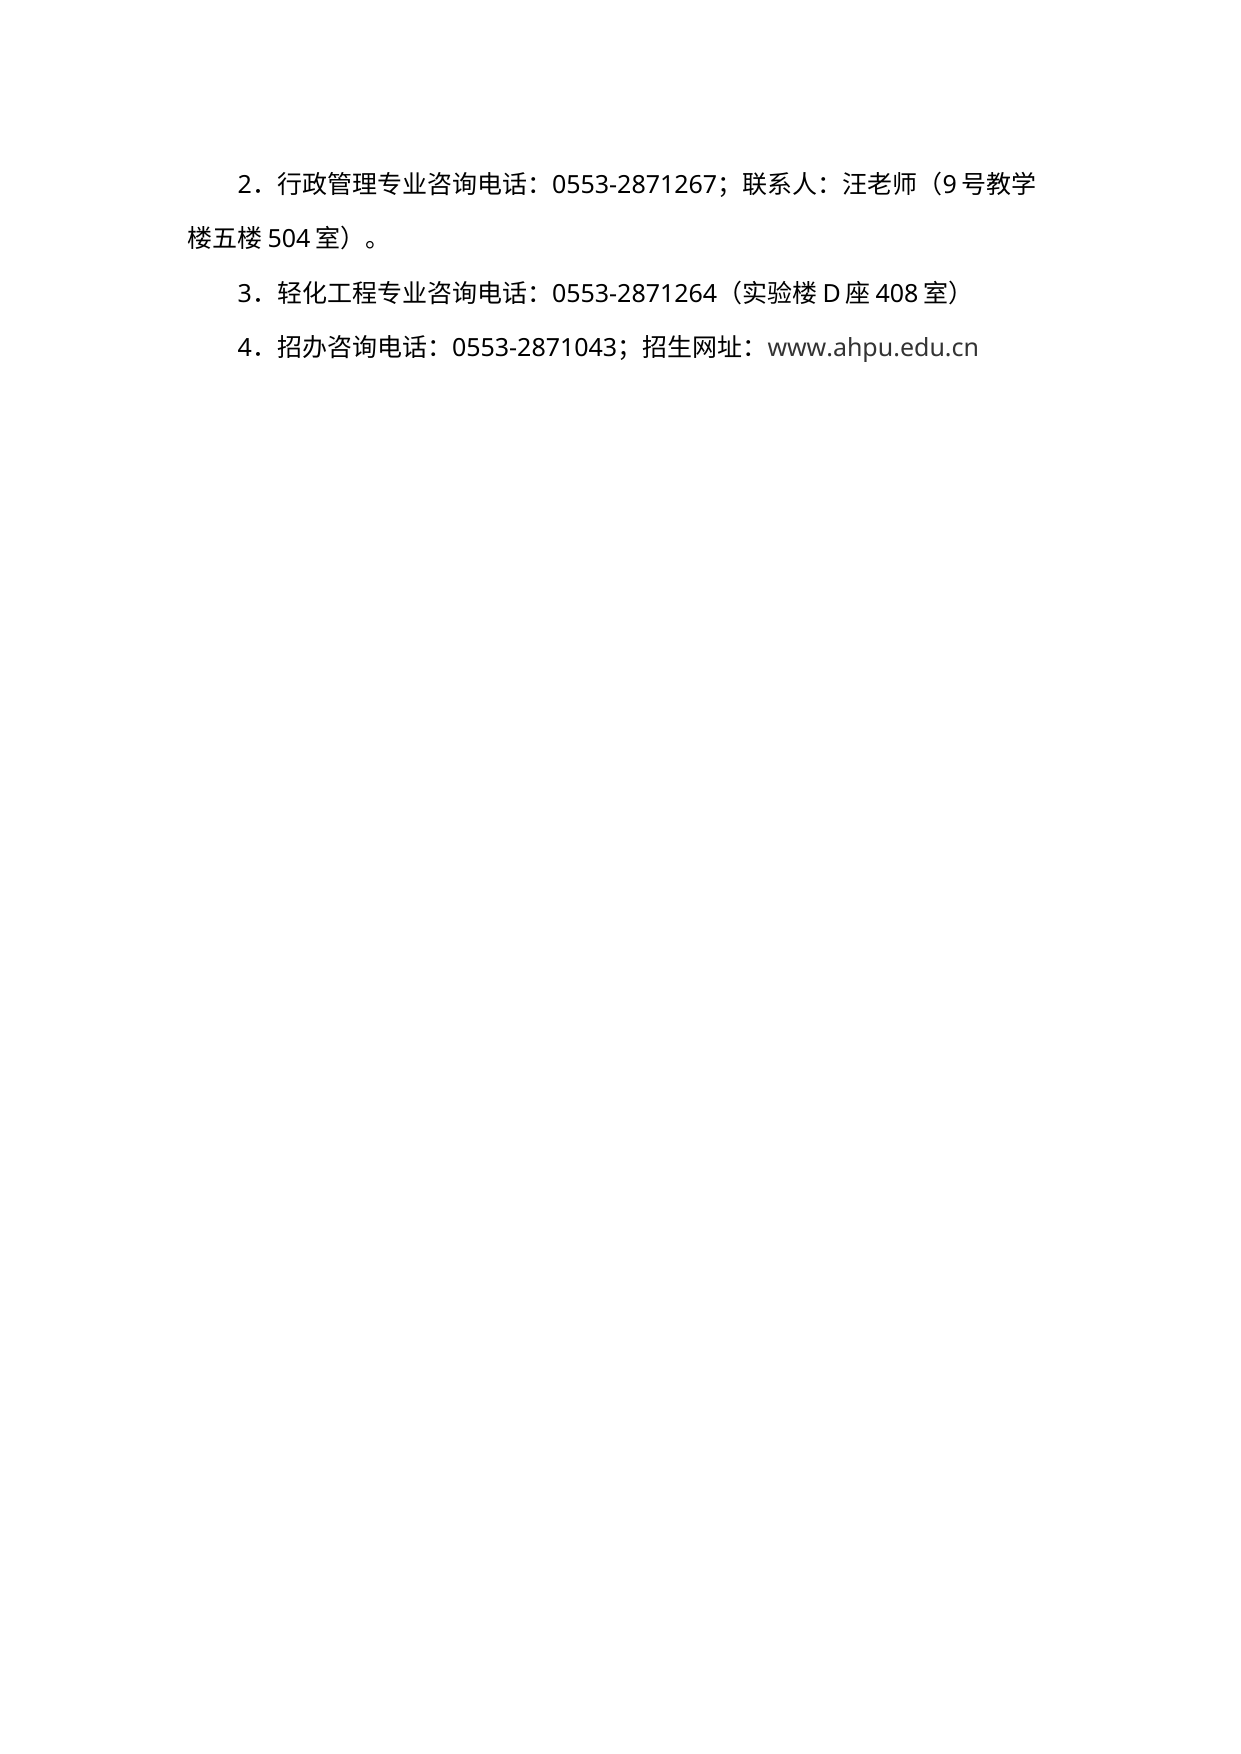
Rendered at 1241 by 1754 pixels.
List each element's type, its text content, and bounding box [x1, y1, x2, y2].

text 4．招办咨询电话：0553-2871043；招生网址：www.ahpu.edu.cn [187, 328, 1053, 364]
text 3．轻化工程专业咨询电话：0553-2871264（实验楼D座408室） [187, 273, 1053, 309]
text 2．行政管理专业咨询电话：0553-2871267；联系人：汪老师（9号教学楼五楼504室）。 [187, 164, 1053, 255]
